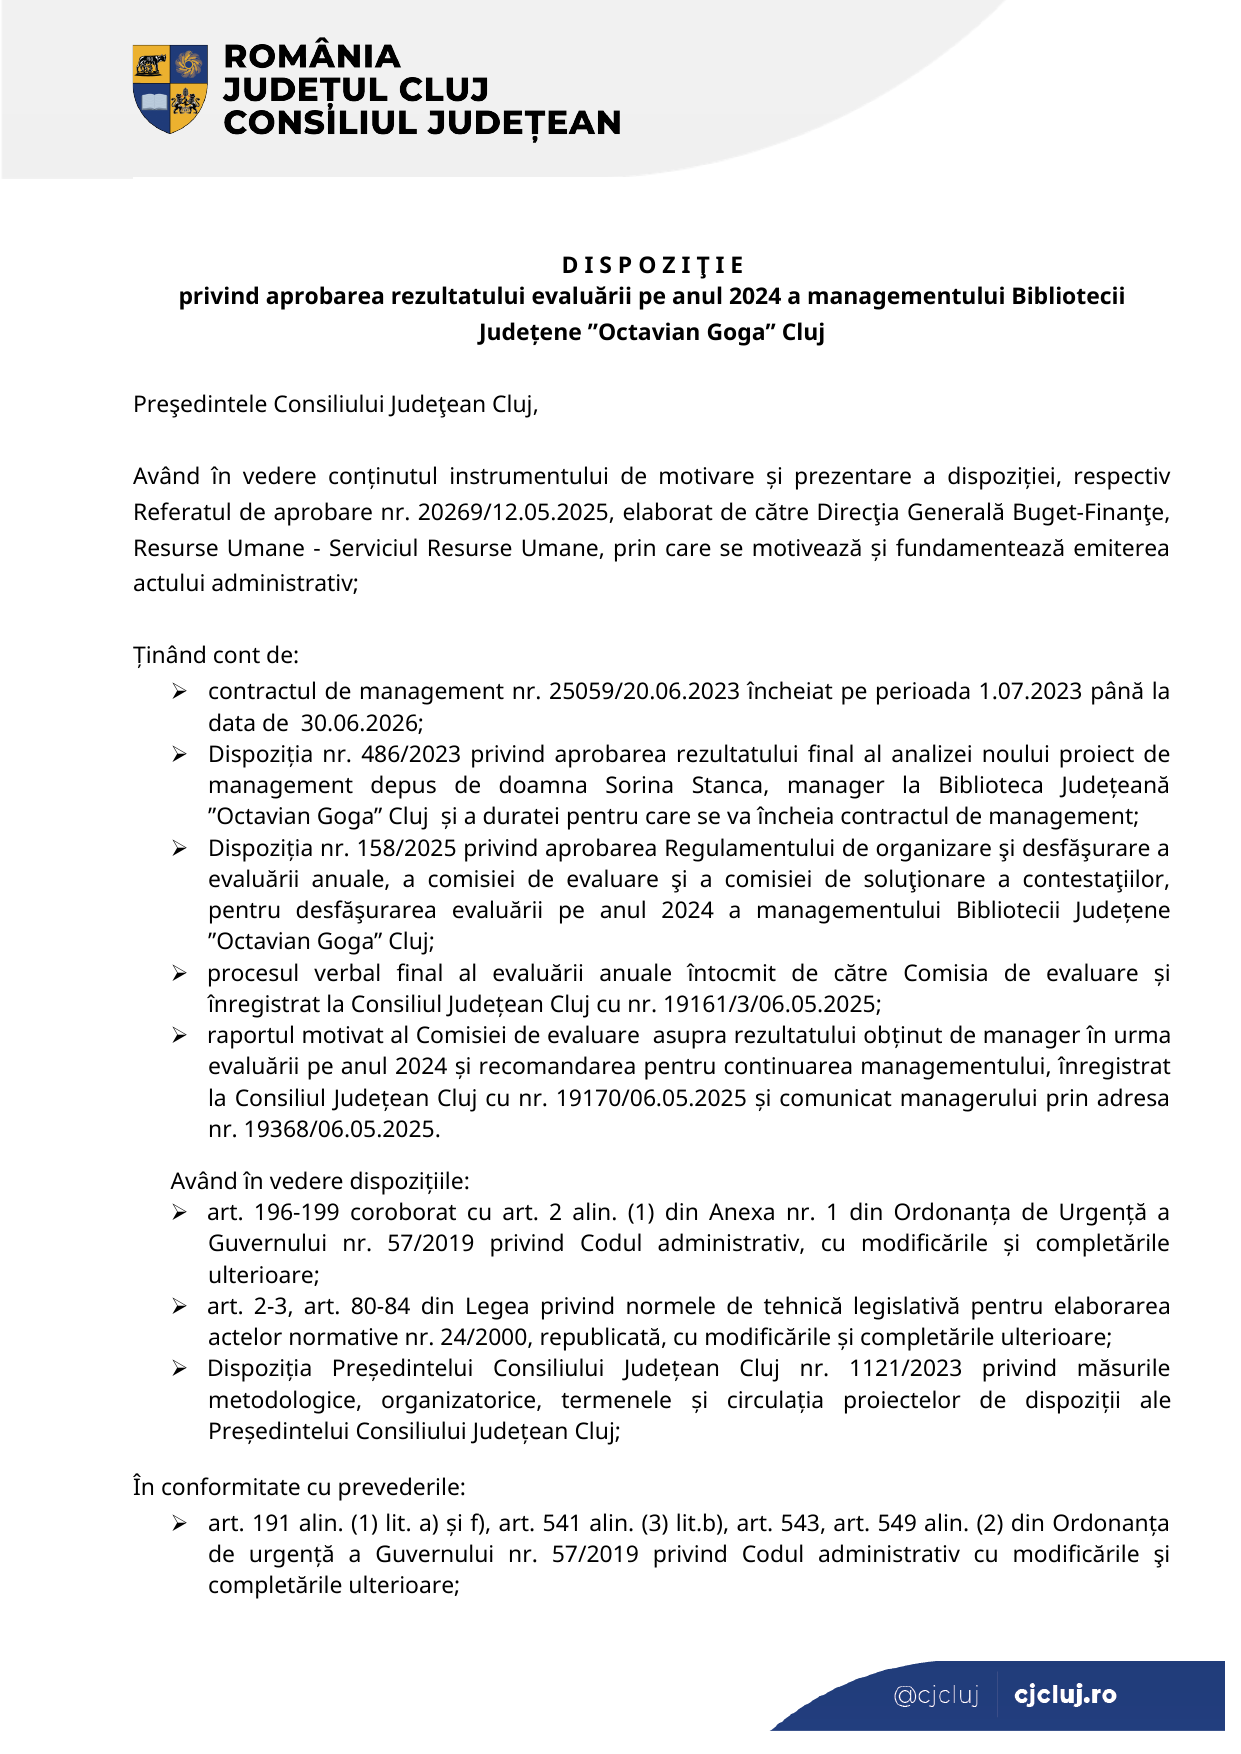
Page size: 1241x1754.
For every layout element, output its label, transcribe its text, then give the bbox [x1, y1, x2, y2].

text D I S P O Z I Ţ I E [133, 249, 1172, 280]
list Dispoziția nr. 158/2025 privind aprobarea Regulamentului de organizare şi desfăşurare a evaluării anuale, a comisiei de evaluare şi a comisiei de soluţionare a contestaţiilor, pentru desfăşurarea evaluării pe anul 2024 a managementului Bibliotecii Județene ”Octavian Goga” Cluj; [170, 831, 1172, 956]
text În conformitate cu prevederile: [133, 1471, 1172, 1502]
list art. 2-3, art. 80-84 din Legea privind normele de tehnică legislativă pentru elaborarea actelor normative nr. 24/2000, republicată, cu modificările și completările ulterioare; [170, 1290, 1172, 1352]
list contractul de management nr. 25059/20.06.2023 încheiat pe perioada 1.07.2023 până la data de 30.06.2026; [170, 675, 1172, 738]
picture [132, 37, 620, 143]
list raportul motivat al Comisiei de evaluare asupra rezultatului obţinut de manager în urma evaluării pe anul 2024 şi recomandarea pentru continuarea managementului, înregistrat la Consiliul Județean Cluj cu nr. 19170/06.05.2025 și comunicat managerului prin adresa nr. 19368/06.05.2025. [170, 1019, 1172, 1144]
text Preşedintele Consiliului Judeţean Cluj, [133, 388, 1172, 419]
text Având în vedere dispozițiile: [170, 1165, 1172, 1196]
list art. 196-199 coroborat cu art. 2 alin. (1) din Anexa nr. 1 din Ordonanța de Urgență a Guvernului nr. 57/2019 privind Codul administrativ, cu modificările și completările ulterioare; [170, 1196, 1172, 1290]
text Ținând cont de: [133, 639, 1172, 671]
text Având în vedere conținutul instrumentului de motivare și prezentare a dispoziției, respectiv Referatul de aprobare nr. 20269/12.05.2025, elaborat de către Direcţia Generală Buget-Finanţe, Resurse Umane - Serviciul Resurse Umane, prin care se motivează și fundamentează emiterea actului administrativ; [133, 459, 1172, 599]
list Dispoziția nr. 486/2023 privind aprobarea rezultatului final al analizei noului proiect de management depus de doamna Sorina Stanca, manager la Biblioteca Județeană ”Octavian Goga” Cluj și a duratei pentru care se va încheia contractul de management; [170, 738, 1172, 831]
list Dispoziția Președintelui Consiliului Județean Cluj nr. 1121/2023 privind măsurile metodologice, organizatorice, termenele şi circulaţia proiectelor de dispoziţii ale Preşedintelui Consiliului Judeţean Cluj; [170, 1352, 1172, 1446]
list art. 191 alin. (1) lit. a) și f), art. 541 alin. (3) lit.b), art. 543, art. 549 alin. (2) din Ordonanța de urgență a Guvernului nr. 57/2019 privind Codul administrativ cu modificările şi completările ulterioare; [170, 1507, 1172, 1601]
picture [769, 1661, 1225, 1731]
text privind aprobarea rezultatului evaluării pe anul 2024 a managementului Bibliotecii Județene ”Octavian Goga” Cluj [133, 280, 1172, 347]
list procesul verbal final al evaluării anuale întocmit de către Comisia de evaluare și înregistrat la Consiliul Județean Cluj cu nr. 19161/3/06.05.2025; [170, 956, 1172, 1019]
